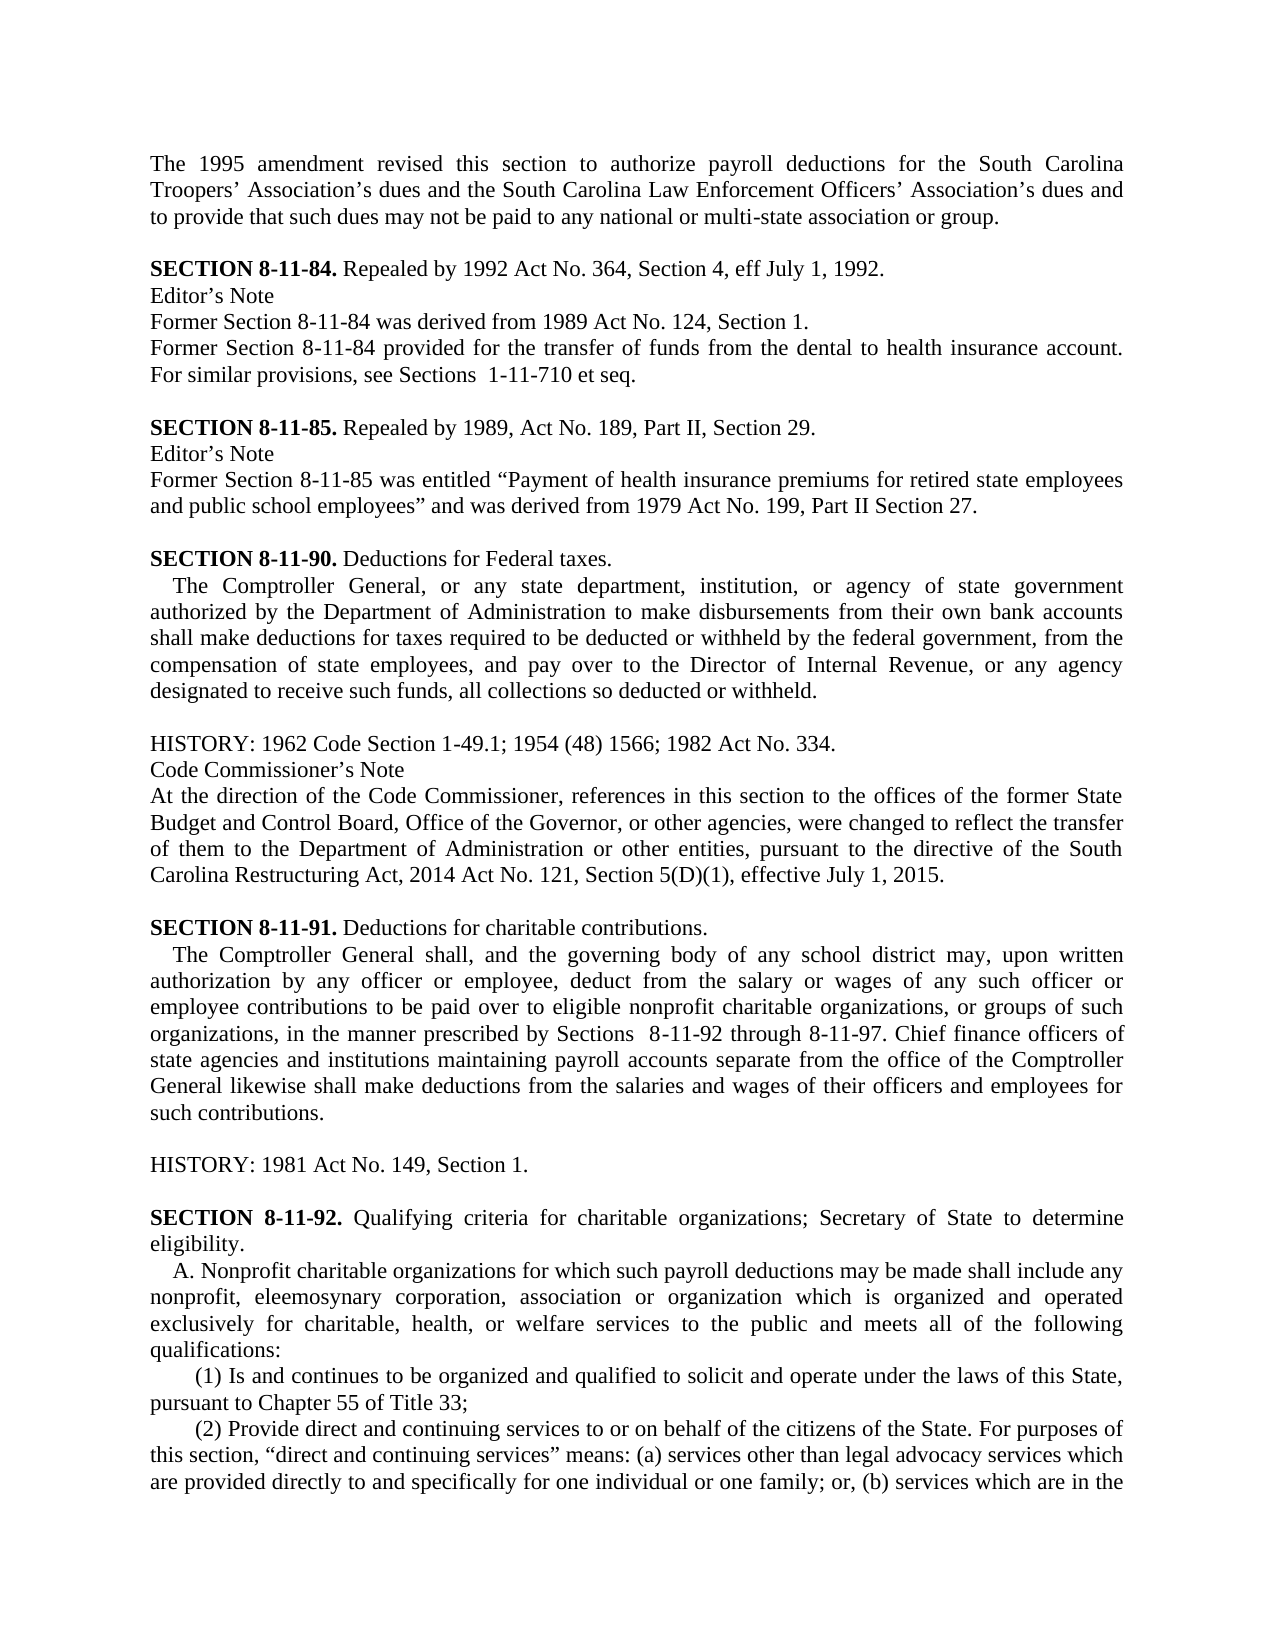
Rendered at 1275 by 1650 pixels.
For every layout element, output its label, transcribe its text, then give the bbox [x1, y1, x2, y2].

text The Comptroller General shall, and the governing body of any school district may, upon written authorization by any officer or employee, deduct from the salary or wages of any such officer or employee contributions to be paid over to eligible nonprofit charitable organizations, or groups of such organizations, in the manner prescribed by Sections 8-11-92 through 8-11-97. Chief finance officers of state agencies and institutions maintaining payroll accounts separate from the office of the Comptroller General likewise shall make deductions from the salaries and wages of their officers and employees for such contributions. [150, 941, 1125, 1125]
text At the direction of the Code Commissioner, references in this section to the offices of the former State Budget and Control Board, Office of the Governor, or other agencies, were changed to reflect the transfer of them to the Department of Administration or other entities, pursuant to the directive of the South Carolina Restructuring Act, 2014 Act No. 121, Section 5(D)(1), effective July 1, 2015. [150, 782, 1125, 888]
text (1) Is and continues to be organized and qualified to solicit and operate under the laws of this State, pursuant to Chapter 55 of Title 33; [150, 1362, 1125, 1415]
text Former Section 8-11-84 was derived from 1989 Act No. 124, Section 1. [150, 308, 1125, 334]
text HISTORY: 1962 Code Section 1-49.1; 1954 (48) 1566; 1982 Act No. 334. [150, 730, 1125, 756]
text Former Section 8-11-85 was entitled “Payment of health insurance premiums for retired state employees and public school employees” and was derived from 1979 Act No. 199, Part II Section 27. [150, 466, 1125, 519]
text SECTION 8-11-85. Repealed by 1989, Act No. 189, Part II, Section 29. [150, 413, 1125, 440]
text SECTION 8-11-91. Deductions for charitable contributions. [150, 914, 1125, 941]
text SECTION 8-11-84. Repealed by 1992 Act No. 364, Section 4, eff July 1, 1992. [150, 255, 1125, 282]
text Editor’s Note [150, 440, 1125, 466]
text Former Section 8-11-84 provided for the transfer of funds from the dental to health insurance account. For similar provisions, see Sections 1-11-710 et seq. [150, 334, 1125, 387]
text A. Nonprofit charitable organizations for which such payroll deductions may be made shall include any nonprofit, eleemosynary corporation, association or organization which is organized and operated exclusively for charitable, health, or welfare services to the public and meets all of the following qualifications: [150, 1257, 1125, 1362]
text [150, 1415, 1125, 1494]
text Editor’s Note [150, 282, 1125, 308]
text SECTION 8-11-90. Deductions for Federal taxes. [150, 545, 1125, 572]
text SECTION 8-11-92. Qualifying criteria for charitable organizations; Secretary of State to determine eligibility. [150, 1204, 1125, 1257]
text Code Commissioner’s Note [150, 756, 1125, 782]
text The 1995 amendment revised this section to authorize payroll deductions for the South Carolina Troopers’ Association’s dues and the South Carolina Law Enforcement Officers’ Association’s dues and to provide that such dues may not be paid to any national or multi-state association or group. [150, 150, 1125, 229]
text HISTORY: 1981 Act No. 149, Section 1. [150, 1151, 1125, 1178]
text The Comptroller General, or any state department, institution, or agency of state government authorized by the Department of Administration to make disbursements from their own bank accounts shall make deductions for taxes required to be deducted or withheld by the federal government, from the compensation of state employees, and pay over to the Director of Internal Revenue, or any agency designated to receive such funds, all collections so deducted or withheld. [150, 572, 1125, 703]
